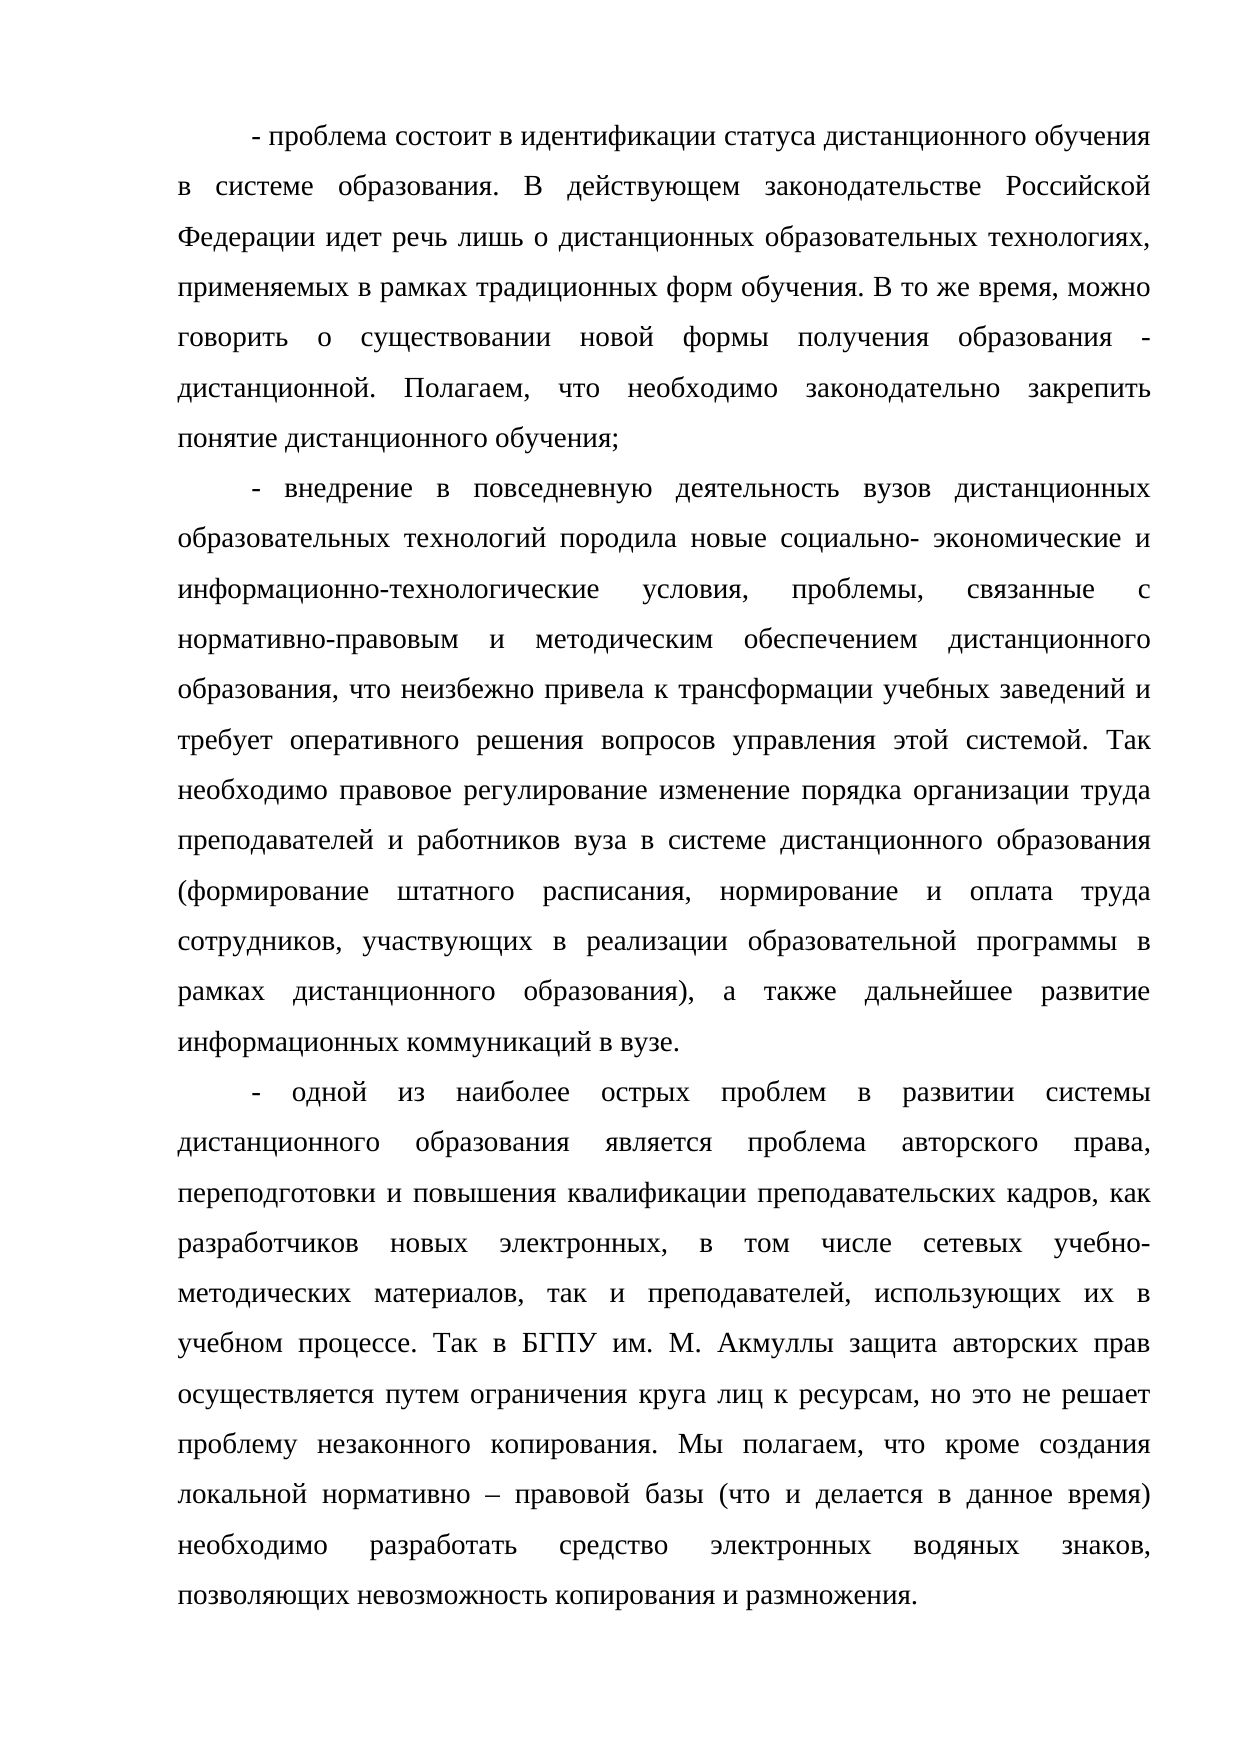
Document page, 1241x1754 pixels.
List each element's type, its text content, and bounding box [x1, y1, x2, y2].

text - внедрение в повседневную деятельность вузов дистанционных образовательных технологий породила новые социально- экономические и информационно-технологические условия, проблемы, связанные с нормативно-правовым и методическим обеспечением дистанционного образования, что неизбежно привела к трансформации учебных заведений и требует оперативного решения вопросов управления этой системой. Так необходимо правовое регулирование изменение порядка организации труда преподавателей и работников вуза в системе дистанционного образования (формирование штатного расписания, нормирование и оплата труда сотрудников, участвующих в реализации образовательной программы в рамках дистанционного образования), а также дальнейшее развитие информационных коммуникаций в вузе. [177, 470, 1152, 1057]
text - одной из наиболее острых проблем в развитии системы дистанционного образования является проблема авторского права, переподготовки и повышения квалификации преподавательских кадров, как разработчиков новых электронных, в том числе сетевых учебно-методических материалов, так и преподавателей, использующих их в учебном процессе. Так в БГПУ им. М. Акмуллы защита авторских прав осуществляется путем ограничения круга лиц к ресурсам, но это не решает проблему незаконного копирования. Мы полагаем, что кроме создания локальной нормативно – правовой базы (что и делается в данное время) необходимо разработать средство электронных водяных знаков, позволяющих невозможность копирования и размножения. [177, 1074, 1152, 1611]
text - проблема состоит в идентификации статуса дистанционного обучения в системе образования. В действующем законодательстве Российской Федерации идет речь лишь о дистанционных образовательных технологиях, применяемых в рамках традиционных форм обучения. В то же время, можно говорить о существовании новой формы получения образования -дистанционной. Полагаем, что необходимо законодательно закрепить понятие дистанционного обучения; [177, 118, 1152, 453]
